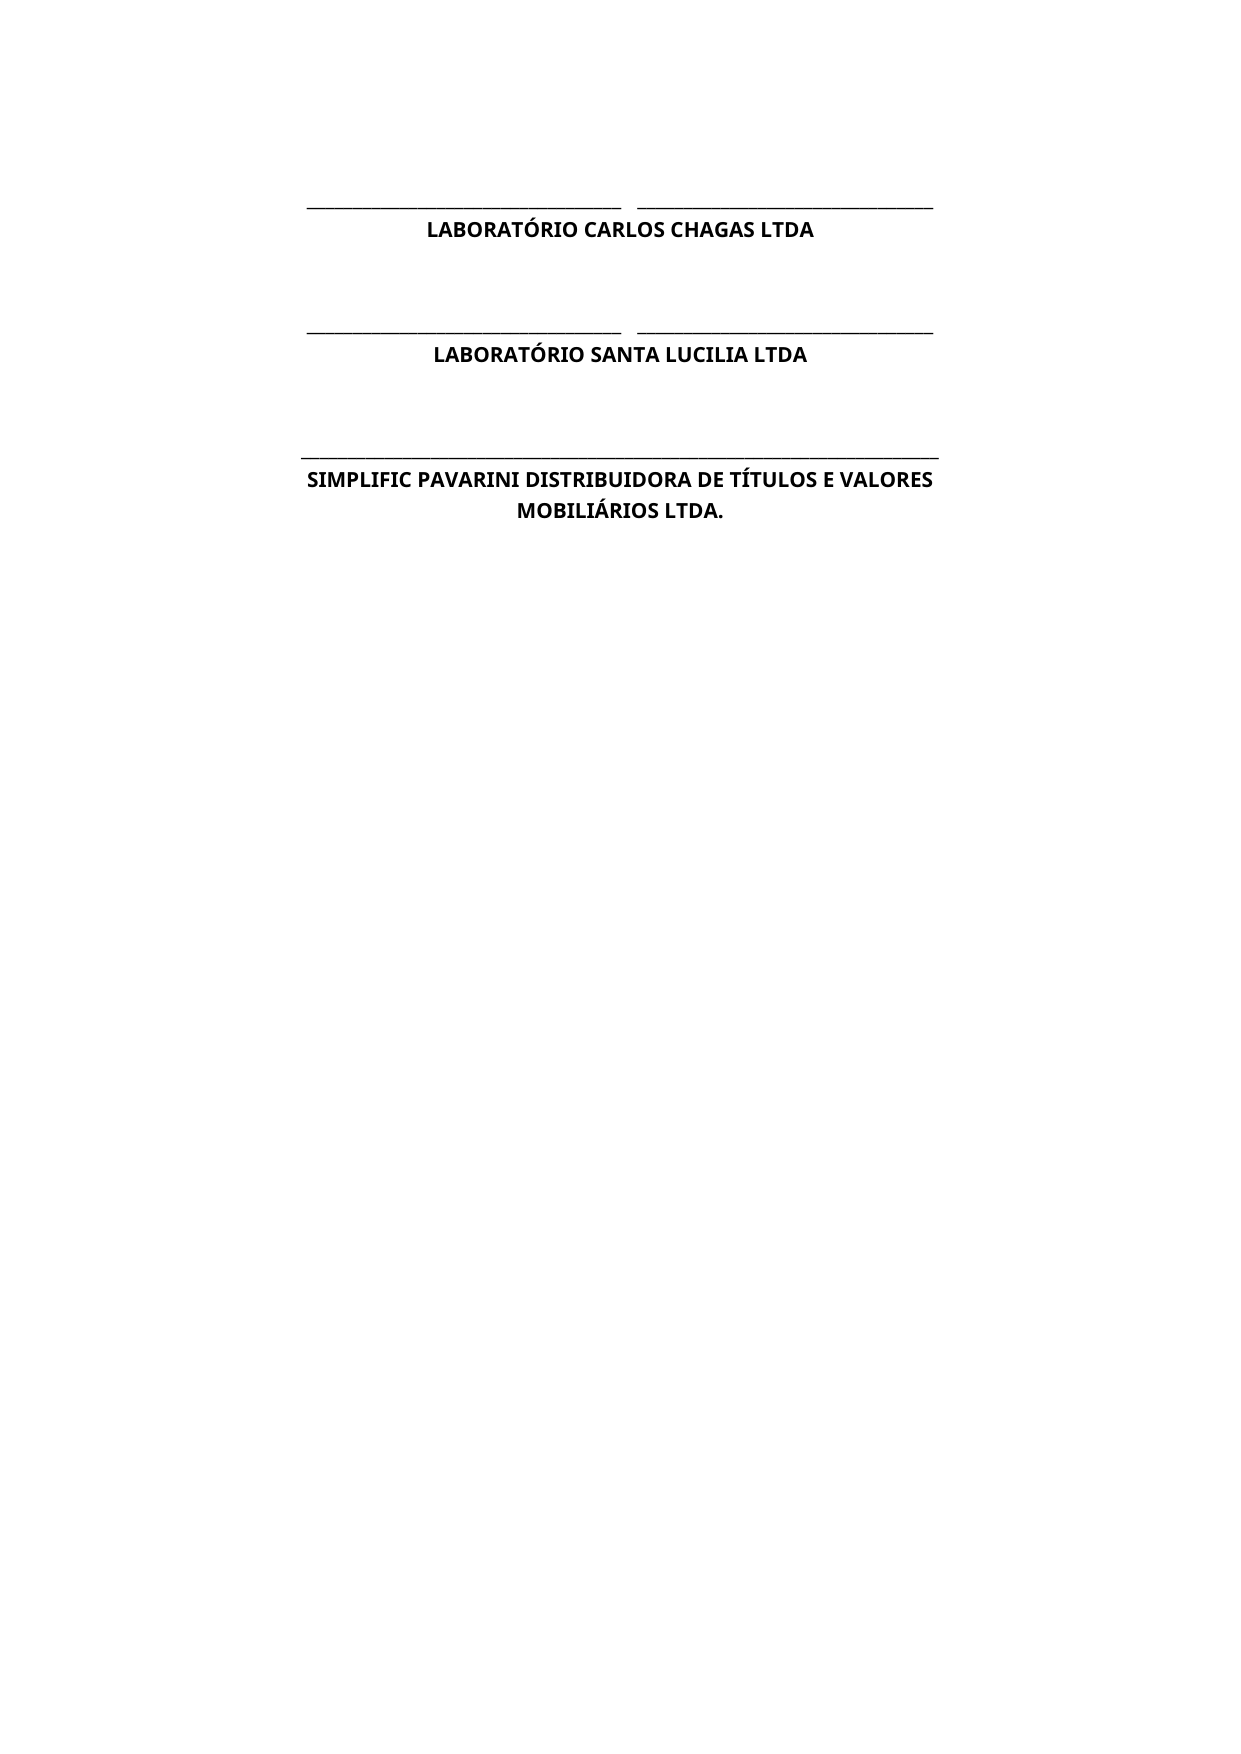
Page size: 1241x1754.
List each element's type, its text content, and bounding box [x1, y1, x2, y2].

text LABORATÓRIO SANTA LUCILIA LTDA [150, 337, 1090, 369]
text _____________________________________________________________________ [150, 431, 1090, 462]
text LABORATÓRIO CARLOS CHAGAS LTDA [150, 212, 1090, 244]
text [150, 181, 1090, 212]
text MOBILIÁRIOS LTDA. [150, 494, 1090, 525]
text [150, 306, 1090, 337]
text SIMPLIFIC PAVARINI DISTRIBUIDORA DE TÍTULOS E VALORES [150, 462, 1090, 494]
